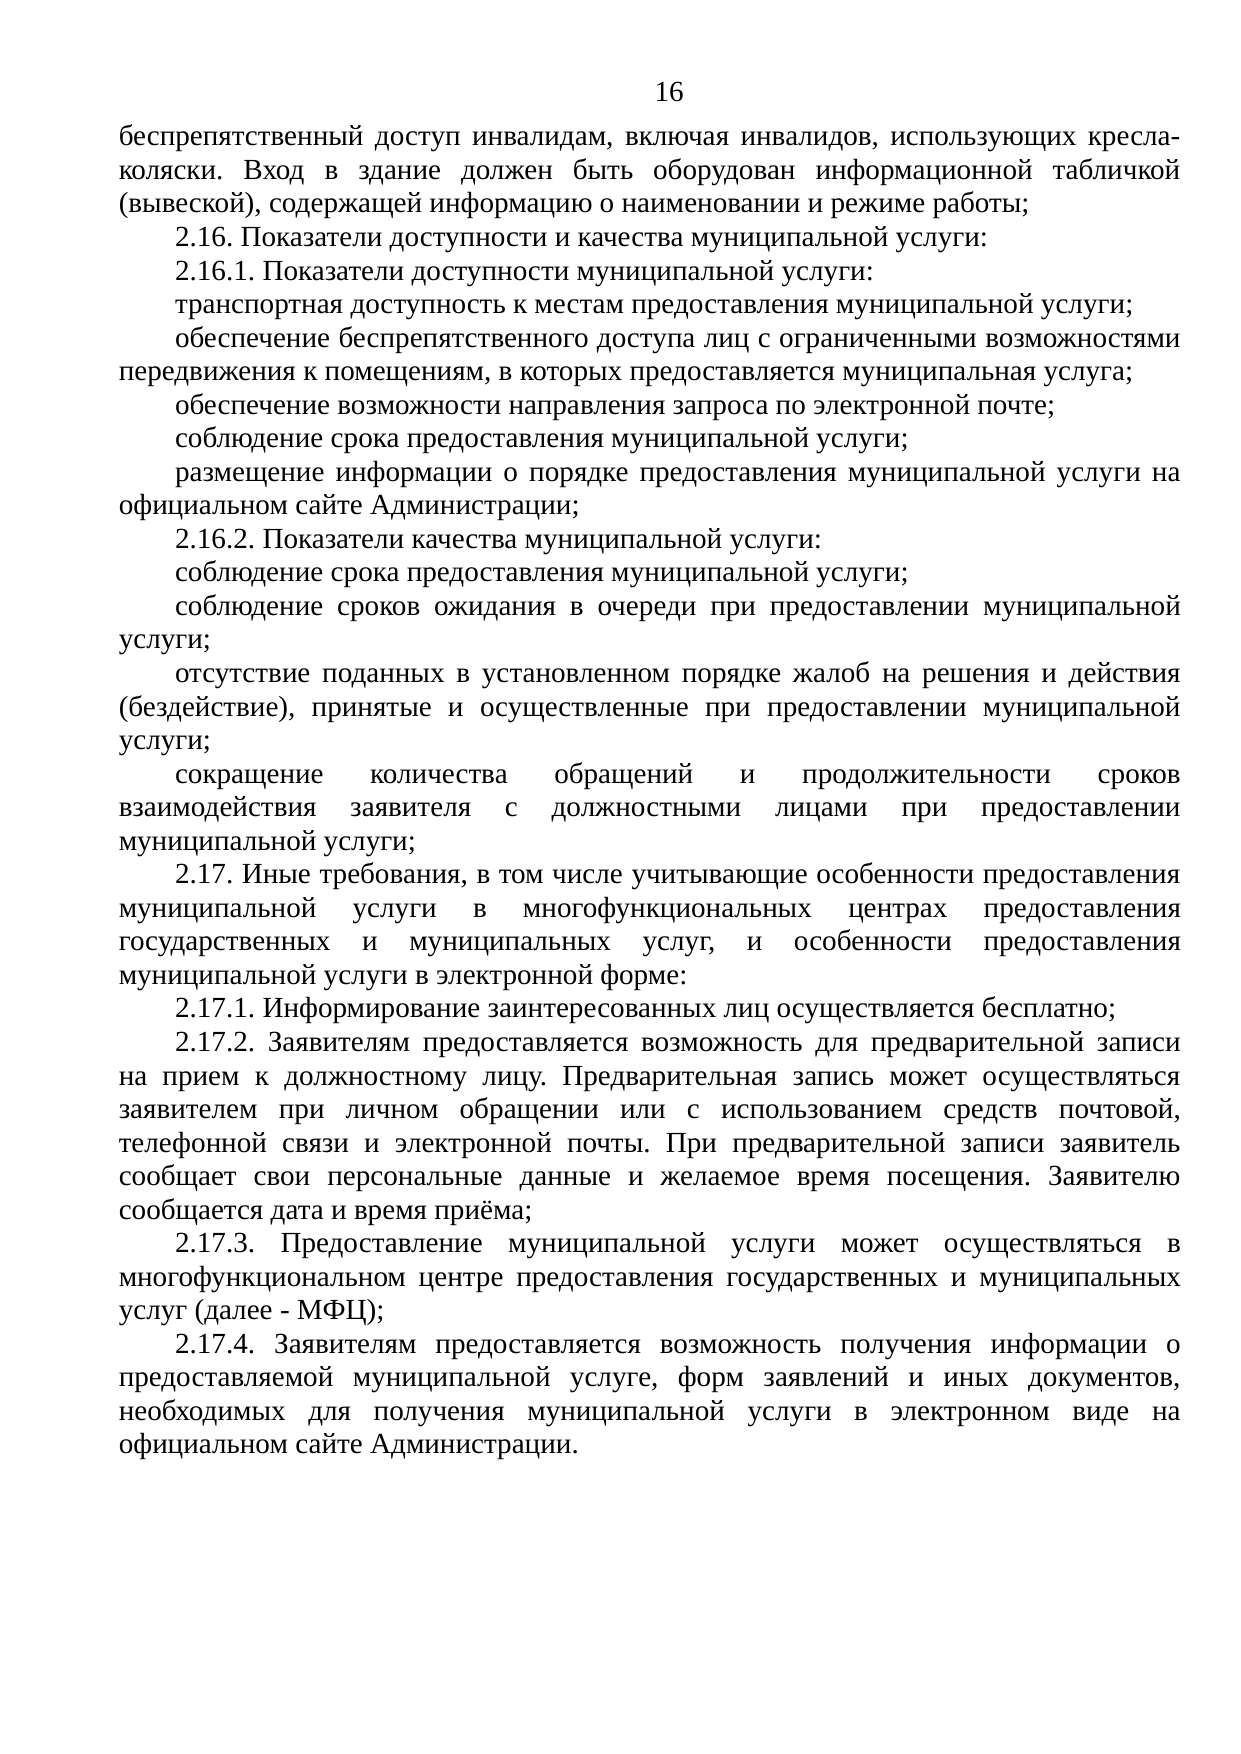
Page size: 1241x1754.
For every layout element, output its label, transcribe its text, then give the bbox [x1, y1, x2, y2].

text отсутствие поданных в установленном порядке жалоб на решения и действия (бездействие), принятые и осуществленные при предоставлении муниципальной услуги; [118, 655, 1182, 756]
text сокращение количества обращений и продолжительности сроков взаимодействия заявителя с должностными лицами при предоставлении муниципальной услуги; [118, 756, 1182, 856]
text 2.17.2. Заявителям предоставляется возможность для предварительной записи на прием к должностному лицу. Предварительная запись может осуществляться заявителем при личном обращении или с использованием средств почтовой, телефонной связи и электронной почты. При предварительной записи заявитель сообщает свои персональные данные и желаемое время посещения. Заявителю сообщается дата и время приёма; [118, 1024, 1182, 1225]
text обеспечение возможности направления запроса по электронной почте; [118, 387, 1182, 420]
text 2.17.1. Информирование заинтересованных лиц осуществляется бесплатно; [118, 991, 1182, 1024]
text 2.17.4. Заявителям предоставляется возможность получения информации о предоставляемой муниципальной услуге, форм заявлений и иных документов, необходимых для получения муниципальной услуги в электронном виде на официальном сайте Администрации. [118, 1326, 1182, 1460]
text 2.16. Показатели доступности и качества муниципальной услуги: [118, 219, 1182, 253]
text обеспечение беспрепятственного доступа лиц с ограниченными возможностями передвижения к помещениям, в которых предоставляется муниципальная услуга; [118, 320, 1182, 387]
text 2.16.2. Показатели качества муниципальной услуги: [118, 521, 1182, 554]
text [118, 118, 1182, 219]
text соблюдение срока предоставления муниципальной услуги; [118, 554, 1182, 588]
text соблюдение сроков ожидания в очереди при предоставлении муниципальной услуги; [118, 588, 1182, 655]
text транспортная доступность к местам предоставления муниципальной услуги; [118, 286, 1182, 320]
text 2.16.1. Показатели доступности муниципальной услуги: [118, 253, 1182, 286]
text 2.17. Иные требования, в том числе учитывающие особенности предоставления муниципальной услуги в многофункциональных центрах предоставления государственных и муниципальных услуг, и особенности предоставления муниципальной услуги в электронной форме: [118, 856, 1182, 991]
text 2.17.3. Предоставление муниципальной услуги может осуществляться в многофункциональном центре предоставления государственных и муниципальных услуг (далее - МФЦ); [118, 1225, 1182, 1326]
text соблюдение срока предоставления муниципальной услуги; [118, 420, 1182, 454]
text размещение информации о порядке предоставления муниципальной услуги на официальном сайте Администрации; [118, 454, 1182, 521]
